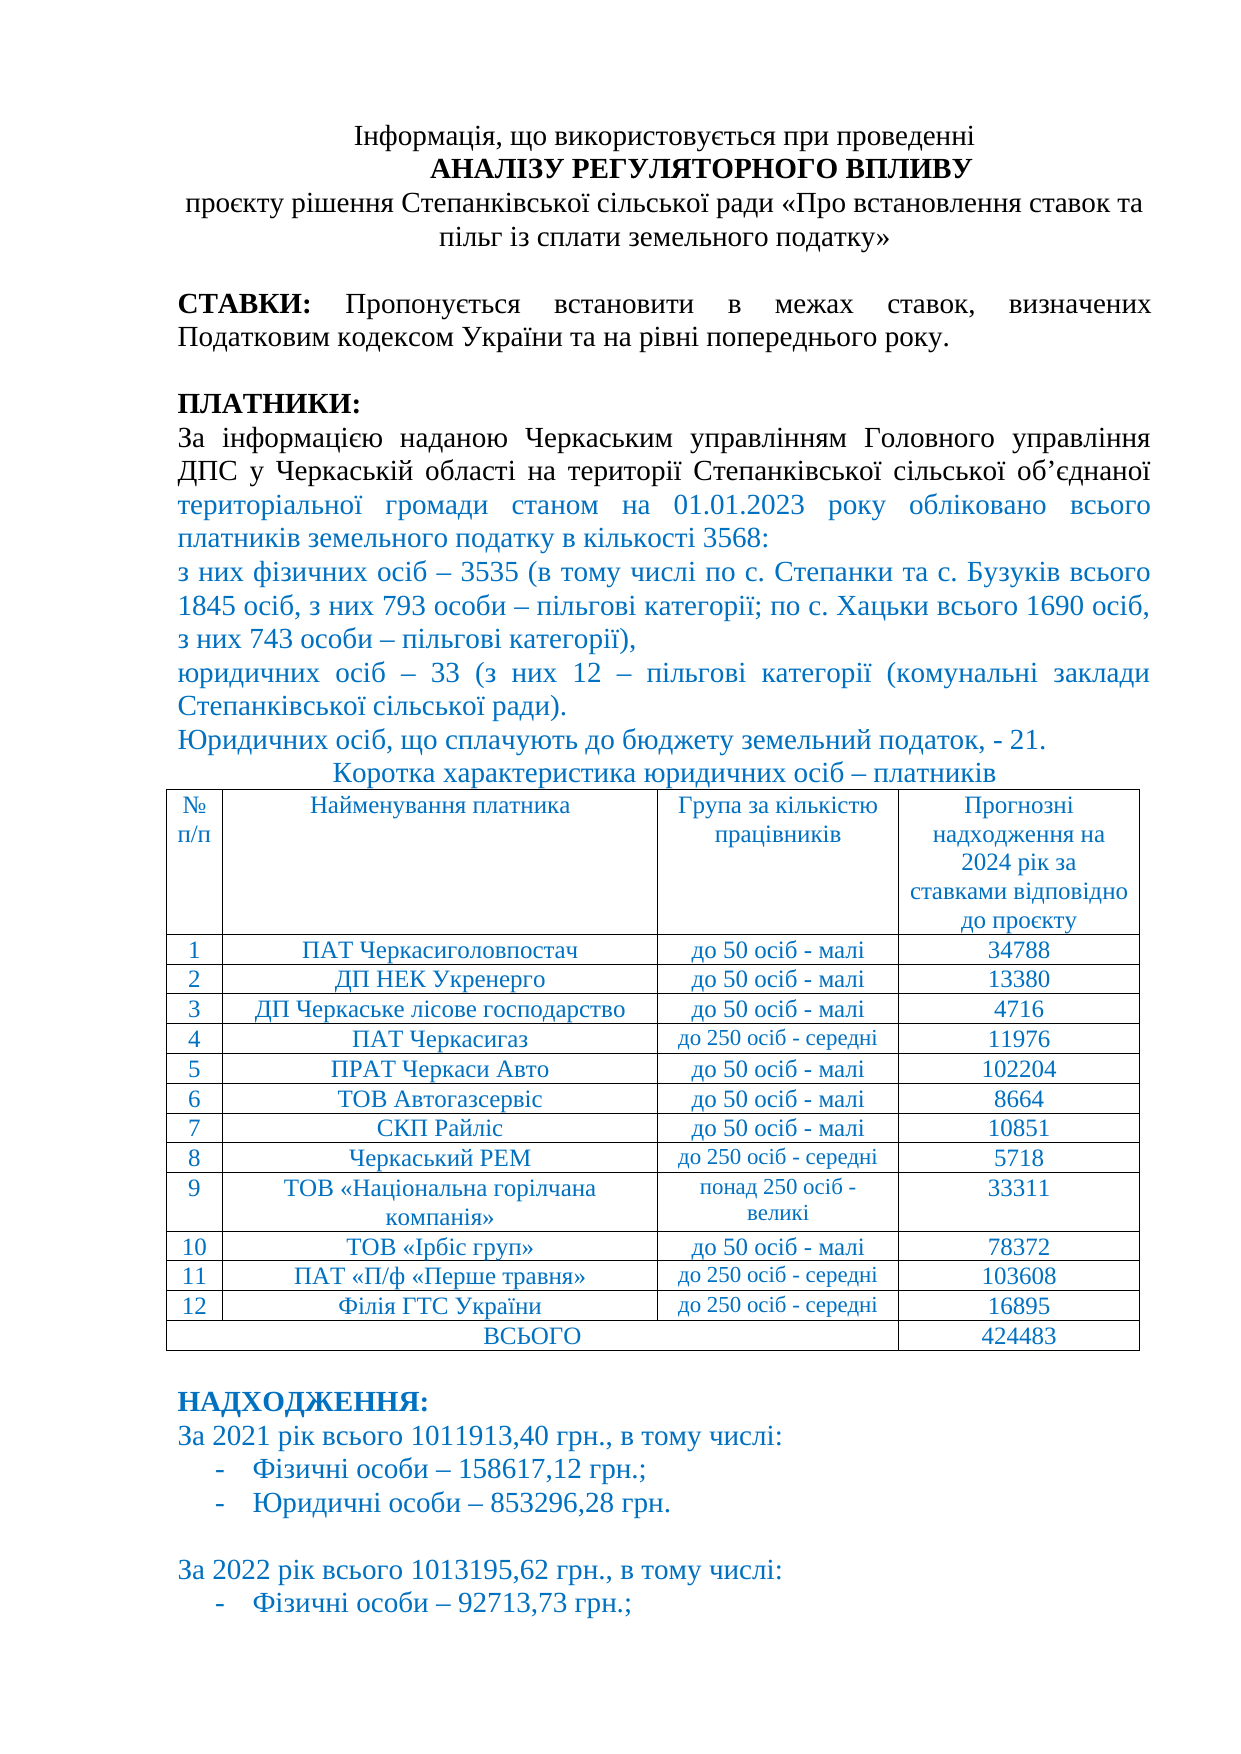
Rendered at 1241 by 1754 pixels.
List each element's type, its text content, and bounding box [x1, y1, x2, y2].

table_cell 2 [167, 965, 222, 993]
text НАДХОДЖЕННЯ: [177, 1384, 1152, 1418]
table_cell СКП Райліс [223, 1114, 657, 1142]
table_cell до 50 осіб - малі [658, 965, 898, 993]
table_cell 1 [167, 935, 222, 963]
table_cell ТОВ Автогазсервіс [223, 1084, 657, 1112]
table_cell до 50 осіб - малі [658, 935, 898, 963]
table_cell понад 250 осіб - великі [658, 1173, 898, 1231]
table_cell 12 [167, 1291, 222, 1320]
table_cell 4716 [899, 994, 1139, 1023]
table_header Прогнозні надходження на 2024 рік за ставками відповідно до проєкту [899, 790, 1139, 934]
text За 2022 рік всього 1013195,62 грн., в тому числі: [177, 1552, 1152, 1586]
table_cell ПАТ Черкасиголовпостач [223, 935, 657, 963]
table_cell до 250 осіб - середні [658, 1261, 898, 1290]
table_cell до 50 осіб - малі [658, 1084, 898, 1112]
table_cell до 250 осіб - середні [658, 1291, 898, 1320]
table_cell 10851 [899, 1114, 1139, 1142]
table_cell 3 [167, 994, 222, 1023]
text з них фізичних осіб – 3535 (в тому числі по с. Степанки та с. Бузуків всього 1845 осіб, з них 793 особи – пільгові категорії; по с. Хацьки всього 1690 осіб, з них 743 особи – пільгові категорії), [177, 554, 1152, 655]
table_cell 424483 [899, 1321, 1139, 1350]
table_header Найменування платника [223, 790, 657, 934]
table_cell Філія ГТС України [223, 1291, 657, 1320]
table_cell 33311 [899, 1173, 1139, 1231]
text юридичних осіб – 33 (з них 12 – пільгові категорії (комунальні заклади Степанківської сільської ради). [177, 655, 1152, 722]
table_cell до 250 осіб - середні [658, 1024, 898, 1053]
table_cell 6 [167, 1084, 222, 1112]
text ПЛАТНИКИ: [177, 386, 1152, 420]
table_cell 8664 [899, 1084, 1139, 1112]
table_cell 11 [167, 1261, 222, 1290]
table_cell ПРАТ Черкаси Авто [223, 1054, 657, 1083]
table_cell 16895 [899, 1291, 1139, 1320]
table_cell 5718 [899, 1143, 1139, 1172]
table_cell до 50 осіб - малі [658, 994, 898, 1023]
table_cell 13380 [899, 965, 1139, 993]
text Інформація, що використовується при проведенні [177, 118, 1152, 152]
table_cell 4 [167, 1024, 222, 1053]
table_cell ДП НЕК Укренерго [223, 965, 657, 993]
text За 2021 рік всього 1011913,40 грн., в тому числі: [177, 1418, 1152, 1451]
table_cell 103608 [899, 1261, 1139, 1290]
table_cell до 250 осіб - середні [658, 1143, 898, 1172]
table_cell 9 [167, 1173, 222, 1231]
text Коротка характеристика юридичних осіб – платників [177, 755, 1152, 789]
table_cell ТОВ «Національна горілчана компанія» [223, 1173, 657, 1231]
table_cell до 50 осіб - малі [658, 1054, 898, 1083]
table_cell ДП Черкаське лісове господарство [223, 994, 657, 1023]
table_cell Черкаський РЕМ [223, 1143, 657, 1172]
text АНАЛІЗУ РЕГУЛЯТОРНОГО ВПЛИВУ [177, 152, 1152, 185]
table_cell ВСЬОГО [167, 1321, 898, 1350]
table_cell 8 [167, 1143, 222, 1172]
table_cell 102204 [899, 1054, 1139, 1083]
table_header Група за кількістю працівників [658, 790, 898, 934]
list Фізичні особи – 158617,12 грн.; [215, 1451, 1152, 1485]
table_cell ТОВ «Ірбіс груп» [223, 1232, 657, 1260]
table_cell 34788 [899, 935, 1139, 963]
table_cell 5 [167, 1054, 222, 1083]
list Фізичні особи – 92713,73 грн.; [215, 1586, 1152, 1619]
text СТАВКИ: Пропонується встановити в межах ставок, визначених Податковим кодексом України та на рівні попереднього року. [177, 286, 1152, 353]
table_cell ПАТ Черкасигаз [223, 1024, 657, 1053]
list Юридичні особи – 853296,28 грн. [215, 1485, 1152, 1518]
table_header № п/п [167, 790, 222, 934]
text Юридичних осіб, що сплачують до бюджету земельний податок, - 21. [177, 722, 1152, 755]
table_cell ПАТ «П/ф «Перше травня» [223, 1261, 657, 1290]
table_cell 7 [167, 1114, 222, 1142]
table_cell 78372 [899, 1232, 1139, 1260]
table_cell до 50 осіб - малі [658, 1114, 898, 1142]
table_cell 10 [167, 1232, 222, 1260]
text За інформацією наданою Черкаським управлінням Головного управління ДПС у Черкаській області на території Степанківської сільської об’єднаної територіальної громади станом на 01.01.2023 року обліковано всього платників земельного податку в кількості 3568: [177, 420, 1152, 554]
table_cell 11976 [899, 1024, 1139, 1053]
table_cell до 50 осіб - малі [658, 1232, 898, 1260]
text проєкту рішення Степанківської сільської ради «Про встановлення ставок та пільг із сплати земельного податку» [177, 185, 1152, 252]
